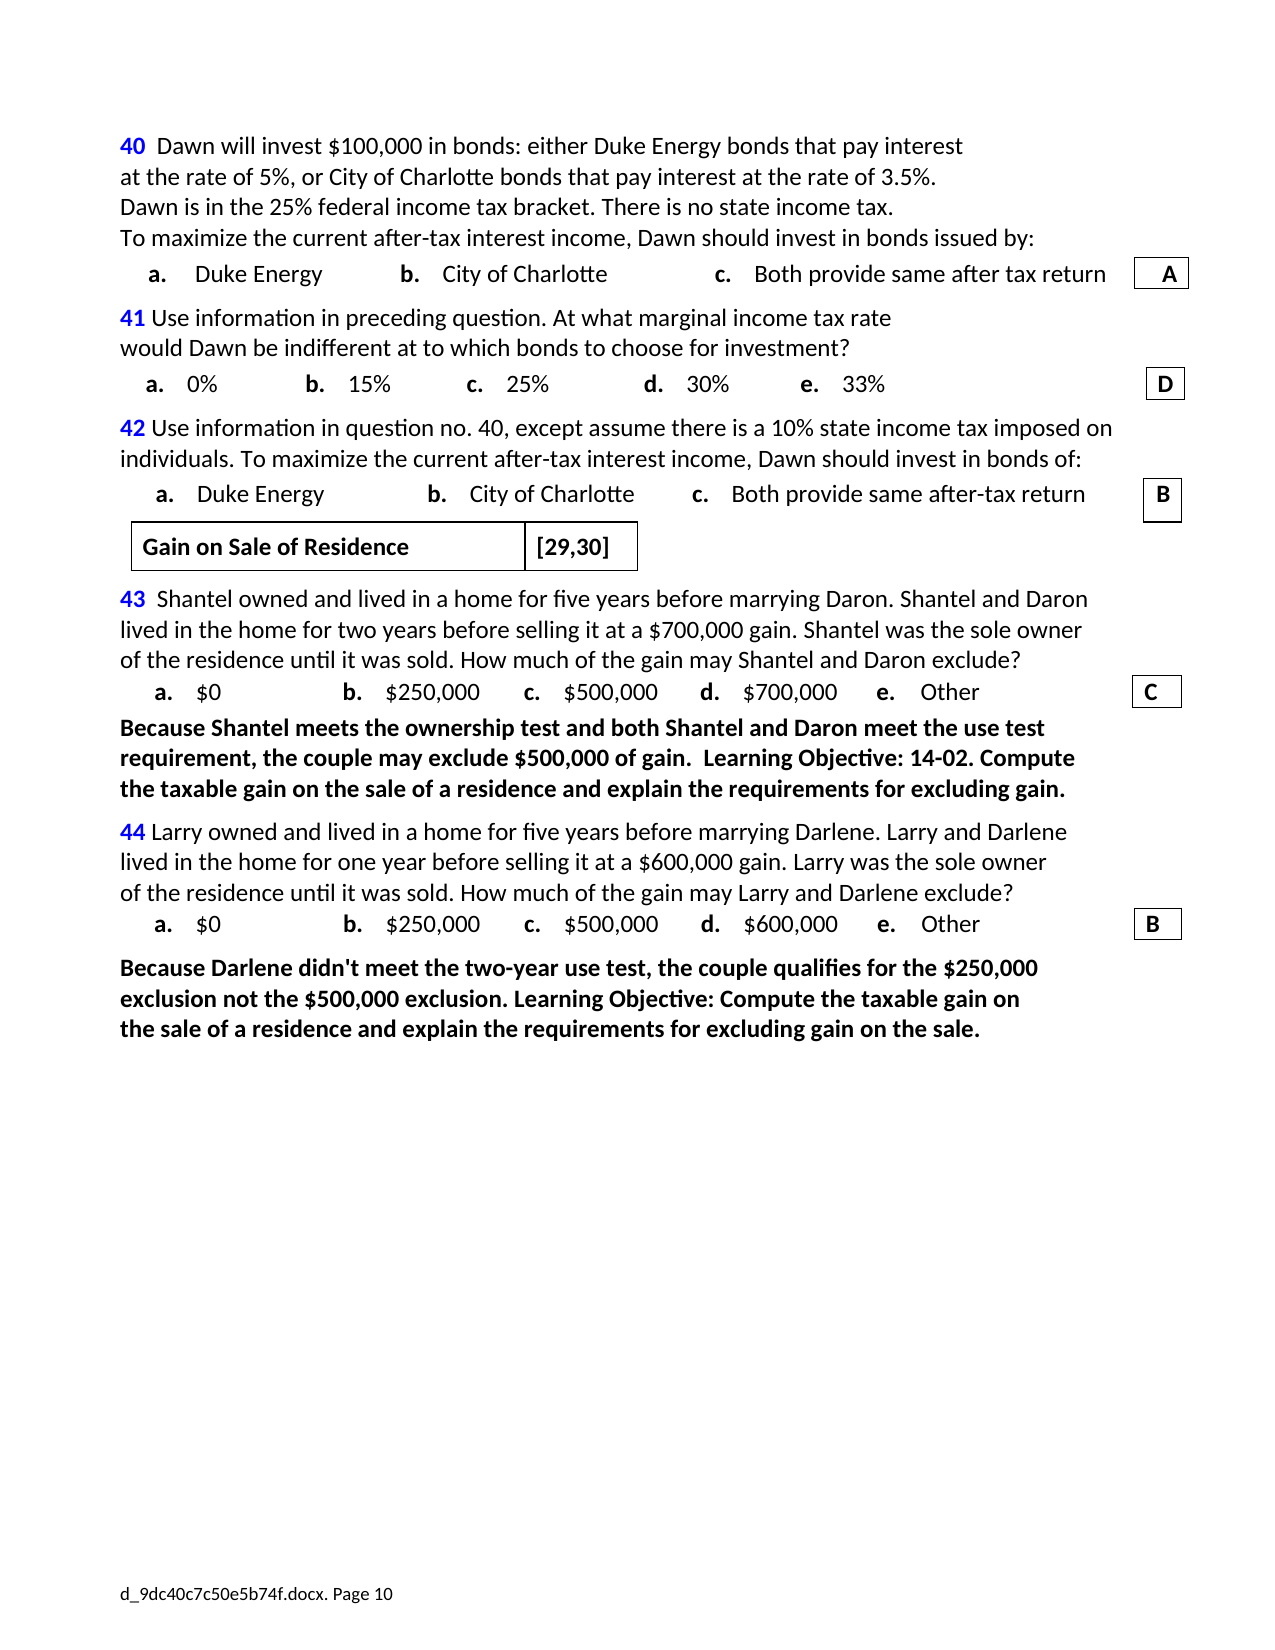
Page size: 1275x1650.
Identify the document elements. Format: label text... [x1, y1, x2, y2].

table_header d. [689, 908, 732, 939]
text Shantel owned and lived in a home for five years before marrying Daron. Shantel and Daron lived in the home for two years before selling it at a $700,000 gain. Shantel was the sole owner of the residence until it was sold. How much of the gain may Shantel and Daron exclude? [120, 583, 1185, 675]
table_header 25% [495, 367, 630, 399]
table_header A [1135, 258, 1188, 288]
table_header $700,000 [731, 675, 862, 707]
table_header D [1147, 368, 1184, 399]
table_header e. [784, 367, 831, 399]
table_header B [1135, 909, 1181, 939]
table_header b. [317, 908, 374, 939]
table_header a. [141, 675, 184, 707]
table_header City of Charlotte [458, 478, 664, 521]
table_header c. [664, 478, 720, 521]
table_header d. [689, 675, 731, 707]
table_header $500,000 [552, 675, 688, 707]
text Because Darlene didn't meet the two-year use test, the couple qualifies for the $250,000 exclusion not the $500,000 exclusion. Learning Objective: Compute the taxable gain on the sale of a residence and explain the requirements for excluding gain on the sale. [120, 952, 1185, 1073]
table_header Duke Energy [178, 257, 383, 288]
table_header $0 [184, 675, 317, 707]
table_header d. [630, 367, 675, 399]
table_header e. [863, 908, 910, 939]
table_header c. [455, 367, 495, 399]
table_header City of Charlotte [431, 257, 703, 288]
table_header Both provide same after-tax return [720, 478, 1143, 521]
table_header b. [412, 478, 458, 521]
table_header b. [290, 367, 336, 399]
table_header C [1133, 676, 1181, 707]
table_header Duke Energy [186, 478, 412, 521]
table_header a. [141, 908, 184, 939]
table_header 15% [336, 367, 455, 399]
table_header a. [131, 478, 186, 521]
text Use information in preceding question. At what marginal income tax rate would Dawn be indifferent at to which bonds to choose for investment? [120, 302, 1185, 363]
text Dawn will invest $100,000 in bonds: either Duke Energy bonds that pay interest at the rate of 5%, or City of Charlotte bonds that pay interest at the rate of 3.5%. Dawn is in the 25% federal income tax bracket. There is no state income tax. To maximize the current after-tax interest income, Dawn should invest in bonds issued by: [120, 131, 1185, 253]
table_header e. [862, 675, 909, 707]
text Because Shantel meets the ownership test and both Shantel and Daron meet the use test requirement, the couple may exclude $500,000 of gain. Learning Objective: 14-02. Compute the taxable gain on the sale of a residence and explain the requirements for excluding gain. [120, 712, 1185, 803]
table_header $250,000 [374, 908, 505, 939]
table_header B [1144, 479, 1181, 521]
table_header b. [317, 675, 374, 707]
table_header $250,000 [374, 675, 505, 707]
table_header a. [131, 367, 176, 399]
table_header $500,000 [552, 908, 689, 939]
text Use information in question no. 40, except assume there is a 10% state income tax imposed on individuals. To maximize the current after-tax interest income, Dawn should invest in bonds of: [120, 412, 1185, 473]
table_header 30% [675, 367, 784, 399]
table_cell [29,30] [526, 523, 637, 570]
table_header $600,000 [732, 908, 863, 939]
text Larry owned and lived in a home for five years before marrying Darlene. Larry and Darlene lived in the home for one year before selling it at a $600,000 gain. Larry was the sole owner of the residence until it was sold. How much of the gain may Larry and Darlene exclude? [120, 816, 1185, 907]
table_header c. [505, 908, 552, 939]
table_cell Gain on Sale of Residence [132, 523, 524, 570]
table_header Other [909, 675, 1132, 707]
table_header 33% [831, 367, 1146, 399]
table_header Both provide same after tax return [743, 257, 1134, 288]
table_header c. [505, 675, 552, 707]
table_header c. [703, 257, 743, 288]
table_header a. [131, 257, 178, 288]
table_header $0 [184, 908, 317, 939]
table_header 0% [176, 367, 290, 399]
table_header b. [383, 257, 431, 288]
table_header Other [910, 908, 1134, 939]
